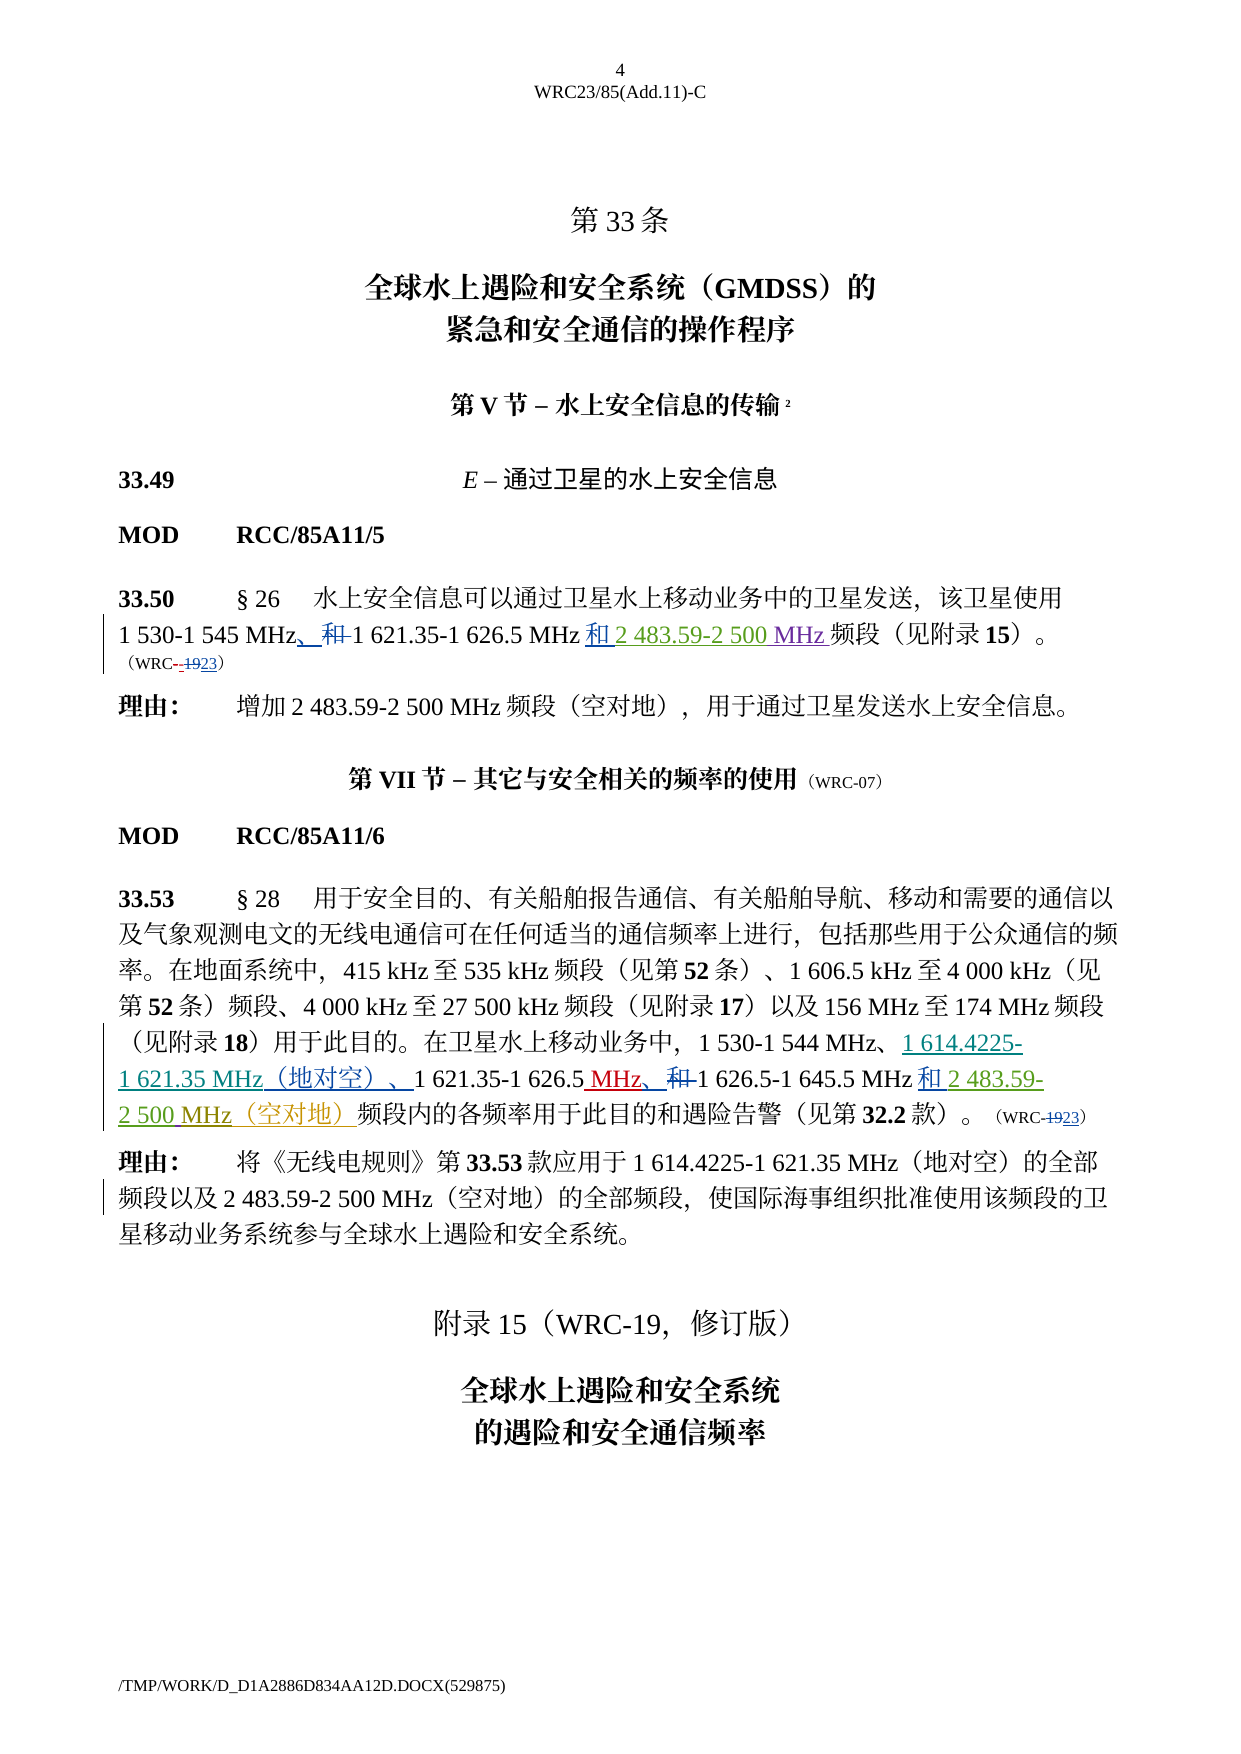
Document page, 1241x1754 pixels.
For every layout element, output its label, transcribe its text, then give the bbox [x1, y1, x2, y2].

text MOD RCC/85A11/6#1798 [118, 821, 1122, 850]
title 全球水上遇险和安全系统（GMDSS）的 紧急和安全通信的操作程序 [118, 264, 1122, 348]
text 33.49 E – 通过卫星的水上安全信息 [118, 459, 1122, 496]
title 全球水上遇险和安全系统 的遇险和安全通信频率 [118, 1368, 1122, 1452]
text 理由： 将《无线电规则》第33.53款应用于1 614.4225-1 621.35 MHz（地对空）的全部频段以及2 483.59-2 500 MHz（空对地）的全部频段，使国际海事组织批准使用该频段的卫星移动业务系统参与全球水上遇险和安全系统。 [118, 1143, 1122, 1251]
text 第V节 – 水上安全信息的传输2 [118, 386, 1122, 422]
text 第VII节 – 其它与安全相关的频率的使用（WRC-07） [118, 760, 1122, 796]
text MOD RCC/85A11/5#1797 [118, 521, 1122, 549]
text 第33条 [118, 198, 1122, 239]
title 33.50 § 26 水上安全信息可以通过卫星水上移动业务中的卫星发送，该卫星使用1 530-1 545 MHz1 621.35-1 626.5 MHz频段（见附录15）。（WRC） [118, 578, 1122, 674]
text 理由： 增加2 483.59-2 500 MHz频段（空对地），用于通过卫星发送水上安全信息。 [118, 687, 1122, 723]
text 附录15（WRC-19，修订版） [118, 1301, 1122, 1343]
title 33.53 § 28 用于安全目的、有关船舶报告通信、有关船舶导航、移动和需要的通信以及气象观测电文的无线电通信可在任何适当的通信频率上进行，包括那些用于公众通信的频率。在地面系统中，415 kHz至535 kHz频段（见第52条）、1 606.5 kHz至4 000 kHz（见第52条）频段、4 000 kHz至27 500 kHz频段（见附录17）以及156 MHz至174 MHz频段（见附录18）用于此目的。在卫星水上移动业务中，1 530-1 544 MHz、1 621.35-1 626.51 626.5-1 645.5 MHz频段内的各频率用于此目的和遇险告警（见第32.2款）。（WRC-） [118, 879, 1122, 1131]
